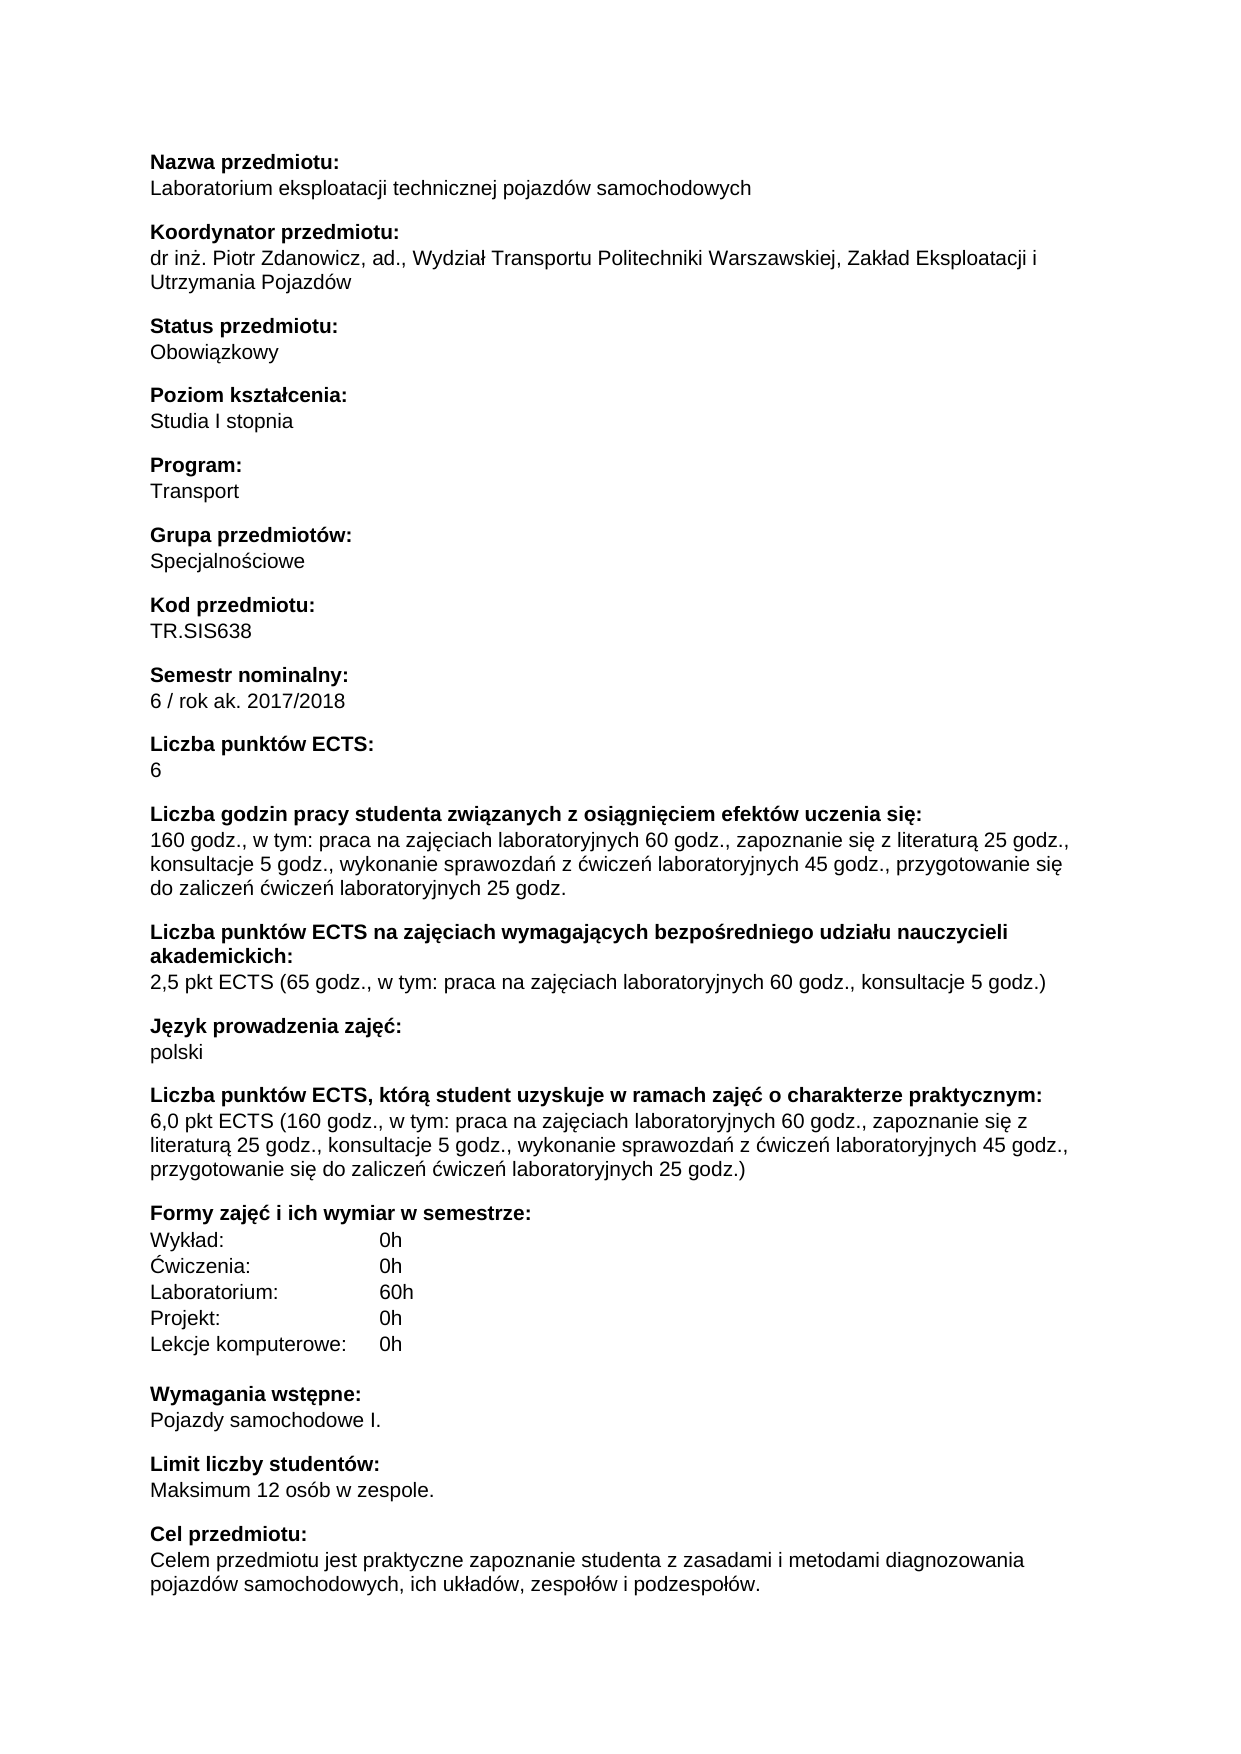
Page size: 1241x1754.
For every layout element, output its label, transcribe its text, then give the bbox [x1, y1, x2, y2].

text Specjalnościowe [150, 549, 1090, 573]
table_header 0h [369, 1228, 597, 1252]
text 160 godz., w tym: praca na zajęciach laboratoryjnych 60 godz., zapoznanie się z literaturą 25 godz., konsultacje 5 godz., wykonanie sprawozdań z ćwiczeń laboratoryjnych 45 godz., przygotowanie się do zaliczeń ćwiczeń laboratoryjnych 25 godz. [150, 828, 1090, 900]
table_header Wykład: [140, 1228, 367, 1252]
text Koordynator przedmiotu: [150, 220, 1090, 244]
text Nazwa przedmiotu: [150, 150, 1090, 174]
table_cell 0h [369, 1304, 597, 1330]
text Maksimum 12 osób w zespole. [150, 1478, 1090, 1502]
text Liczba punktów ECTS na zajęciach wymagających bezpośredniego udziału nauczycieli akademickich: [150, 920, 1090, 968]
text Język prowadzenia zajęć: [150, 1013, 1090, 1037]
text Liczba godzin pracy studenta związanych z osiągnięciem efektów uczenia się: [150, 802, 1090, 826]
text Obowiązkowy [150, 339, 1090, 363]
text 6 [150, 758, 1090, 782]
text Program: [150, 453, 1090, 477]
table_cell 0h [369, 1330, 597, 1356]
text polski [150, 1039, 1090, 1063]
text Limit liczby studentów: [150, 1452, 1090, 1476]
text Transport [150, 479, 1090, 503]
text Wymagania wstępne: [150, 1382, 1090, 1406]
table_cell 60h [369, 1278, 597, 1304]
text Liczba punktów ECTS, którą student uzyskuje w ramach zajęć o charakterze praktycznym: [150, 1083, 1090, 1107]
text Status przedmiotu: [150, 313, 1090, 337]
text 6 / rok ak. 2017/2018 [150, 688, 1090, 712]
table_cell Projekt: [140, 1306, 367, 1330]
text 2,5 pkt ECTS (65 godz., w tym: praca na zajęciach laboratoryjnych 60 godz., konsultacje 5 godz.) [150, 970, 1090, 994]
table_cell Ćwiczenia: [140, 1254, 367, 1278]
text Cel przedmiotu: [150, 1521, 1090, 1545]
text Semestr nominalny: [150, 662, 1090, 686]
text Kod przedmiotu: [150, 593, 1090, 617]
text Poziom kształcenia: [150, 383, 1090, 407]
table_cell 0h [369, 1252, 597, 1278]
text Laboratorium eksploatacji technicznej pojazdów samochodowych [150, 176, 1090, 200]
text 6,0 pkt ECTS (160 godz., w tym: praca na zajęciach laboratoryjnych 60 godz., zapoznanie się z literaturą 25 godz., konsultacje 5 godz., wykonanie sprawozdań z ćwiczeń laboratoryjnych 45 godz., przygotowanie się do zaliczeń ćwiczeń laboratoryjnych 25 godz.) [150, 1109, 1090, 1181]
table_cell Laboratorium: [140, 1280, 367, 1304]
text Studia I stopnia [150, 409, 1090, 433]
text Liczba punktów ECTS: [150, 732, 1090, 756]
table_cell Lekcje komputerowe: [140, 1332, 367, 1356]
text dr inż. Piotr Zdanowicz, ad., Wydział Transportu Politechniki Warszawskiej, Zakład Eksploatacji i Utrzymania Pojazdów [150, 246, 1090, 294]
text Formy zajęć i ich wymiar w semestrze: [150, 1201, 1090, 1225]
text Grupa przedmiotów: [150, 523, 1090, 547]
text TR.SIS638 [150, 619, 1090, 643]
text Pojazdy samochodowe I. [150, 1408, 1090, 1432]
text Celem przedmiotu jest praktyczne zapoznanie studenta z zasadami i metodami diagnozowania pojazdów samochodowych, ich układów, zespołów i podzespołów. [150, 1547, 1090, 1595]
